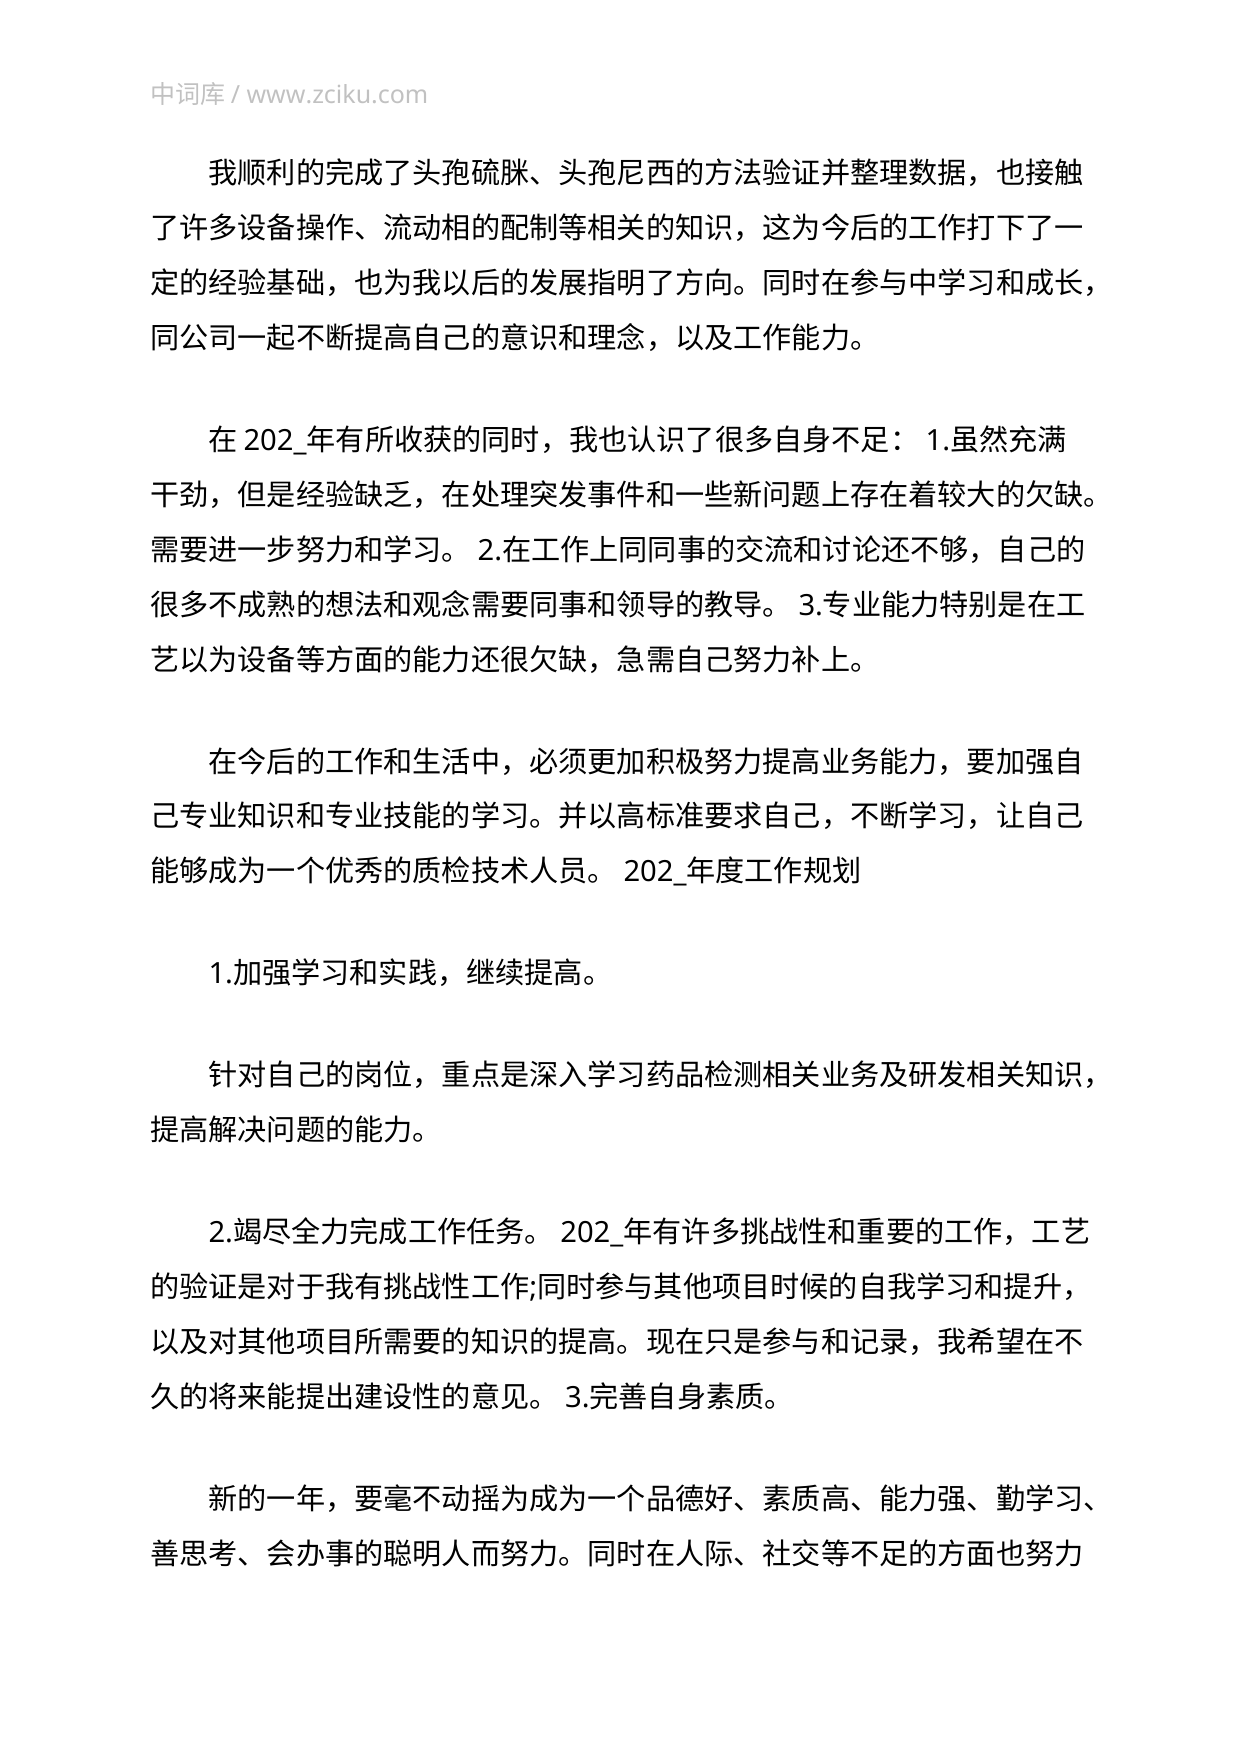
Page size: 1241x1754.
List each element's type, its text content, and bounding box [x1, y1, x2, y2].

text 2.竭尽全力完成工作任务。 202_年有许多挑战性和重要的工作，工艺的验证是对于我有挑战性工作;同时参与其他项目时候的自我学习和提升，以及对其他项目所需要的知识的提高。现在只是参与和记录，我希望在不久的将来能提出建设性的意见。 3.完善自身素质。 [150, 1208, 1090, 1416]
text 在今后的工作和生活中，必须更加积极努力提高业务能力，要加强自己专业知识和专业技能的学习。并以高标准要求自己，不断学习，让自己能够成为一个优秀的质检技术人员。 202_年度工作规划 [150, 738, 1090, 890]
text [150, 1475, 1090, 1573]
text 我顺利的完成了头孢硫脒、头孢尼西的方法验证并整理数据，也接触了许多设备操作、流动相的配制等相关的知识，这为今后的工作打下了一定的经验基础，也为我以后的发展指明了方向。同时在参与中学习和成长，同公司一起不断提高自己的意识和理念，以及工作能力。 [150, 150, 1090, 357]
text 在202_年有所收获的同时，我也认识了很多自身不足： 1.虽然充满干劲，但是经验缺乏，在处理突发事件和一些新问题上存在着较大的欠缺。需要进一步努力和学习。 2.在工作上同同事的交流和讨论还不够，自己的很多不成熟的想法和观念需要同事和领导的教导。 3.专业能力特别是在工艺以为设备等方面的能力还很欠缺，急需自己努力补上。 [150, 416, 1090, 679]
text 1.加强学习和实践，继续提高。 [150, 950, 1090, 992]
text 针对自己的岗位，重点是深入学习药品检测相关业务及研发相关知识，提高解决问题的能力。 [150, 1052, 1090, 1149]
